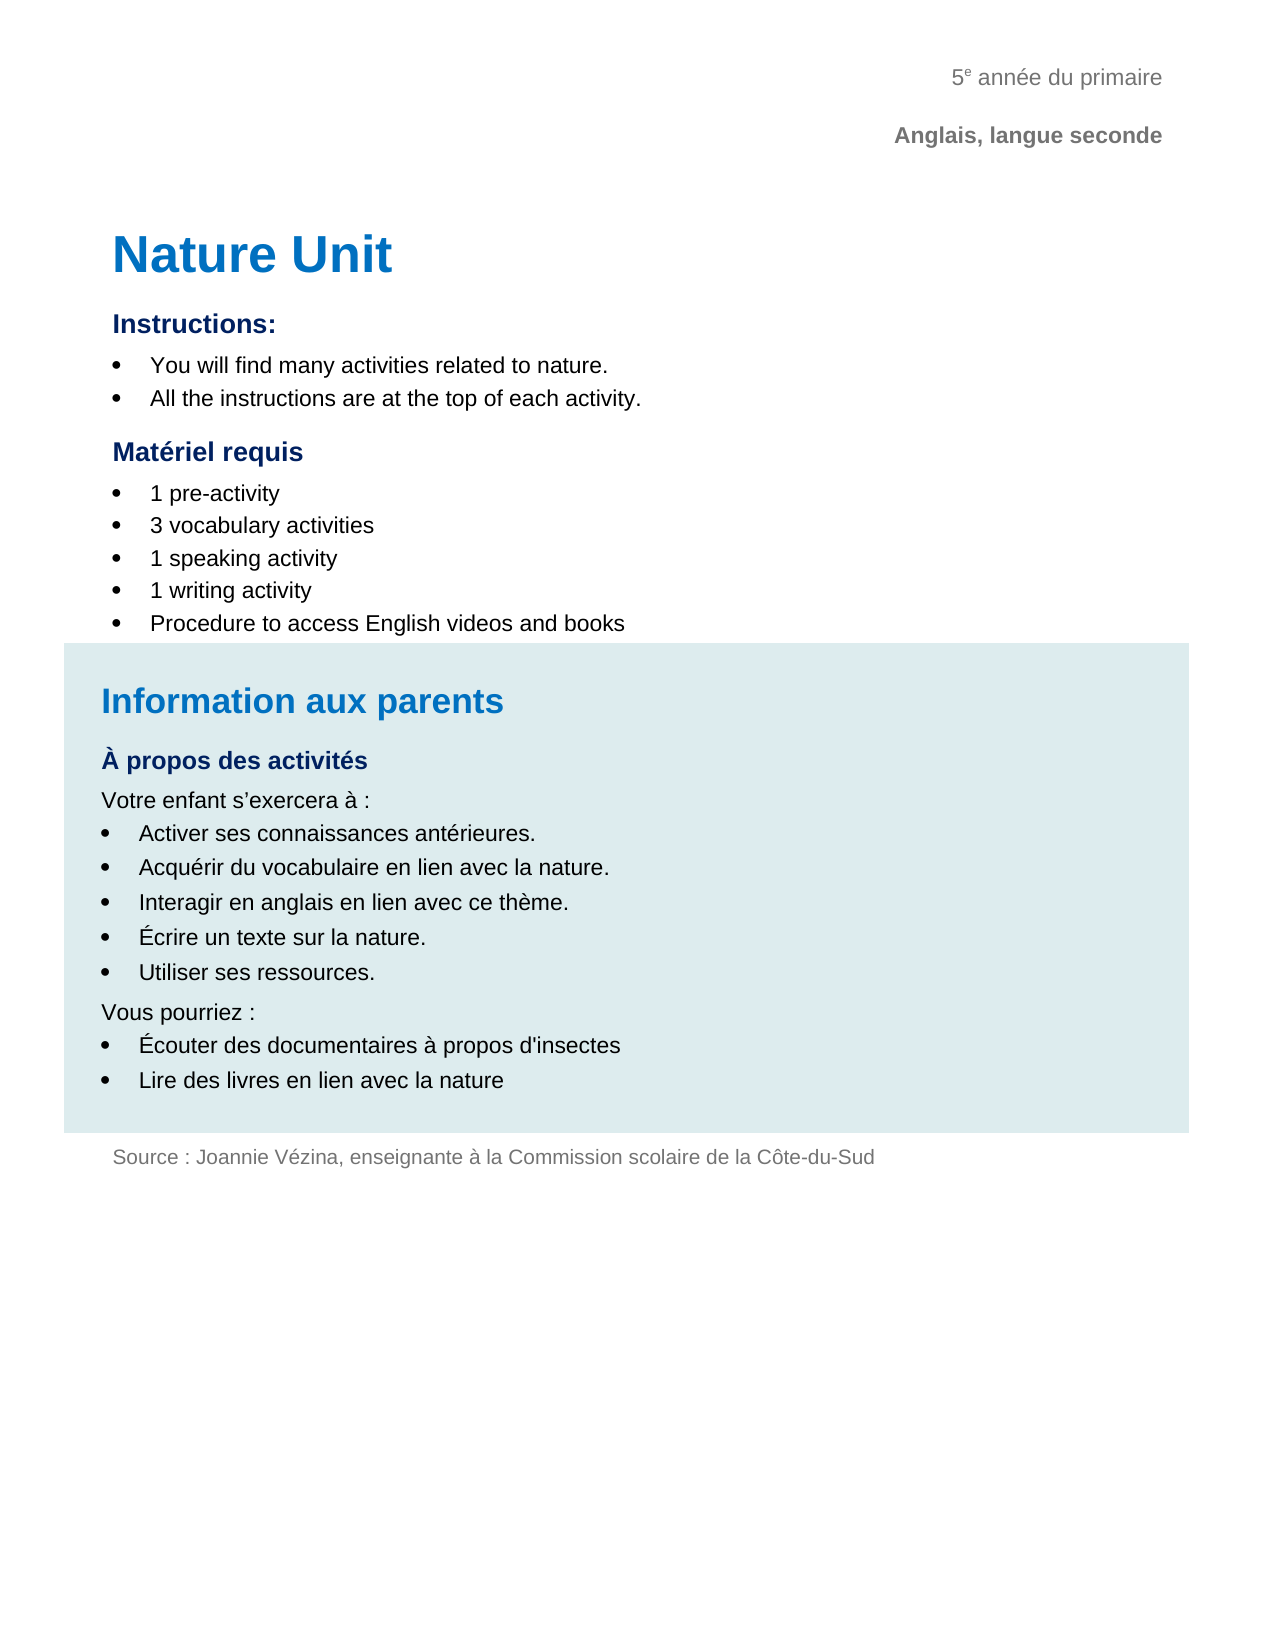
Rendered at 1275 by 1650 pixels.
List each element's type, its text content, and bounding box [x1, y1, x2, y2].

text 3 vocabulary activities [112, 512, 1162, 538]
text You will find many activities related to nature. [112, 352, 1162, 378]
text Source : Joannie Vézina, enseignante à la Commission scolaire de la Côte-du-Sud [112, 1145, 1162, 1169]
text Matériel requis [112, 436, 1083, 467]
text 1 speaking activity [112, 545, 1162, 571]
text All the instructions are at the top of each activity. [112, 384, 1162, 411]
text Procedure to access English videos and books [112, 610, 1162, 636]
text 1 pre-activity [112, 479, 1162, 506]
table_header Information aux parents À propos des activités Votre enfant s’exercera à : Activer ses connaissances antérieures. Acquérir du vocabulaire en lien avec la nature. Interagir en anglais en lien avec ce thème. Écrire un texte sur la nature. Utiliser ses ressources. Vous pourriez : Écouter des documentaires à propos d'insectes Lire des livres en lien avec la nature [64, 643, 1189, 1133]
text Nature Unit [112, 223, 1162, 283]
text 1 writing activity [112, 577, 1162, 604]
text Instructions: [112, 308, 1162, 339]
text Anglais, langue seconde [112, 122, 1162, 148]
